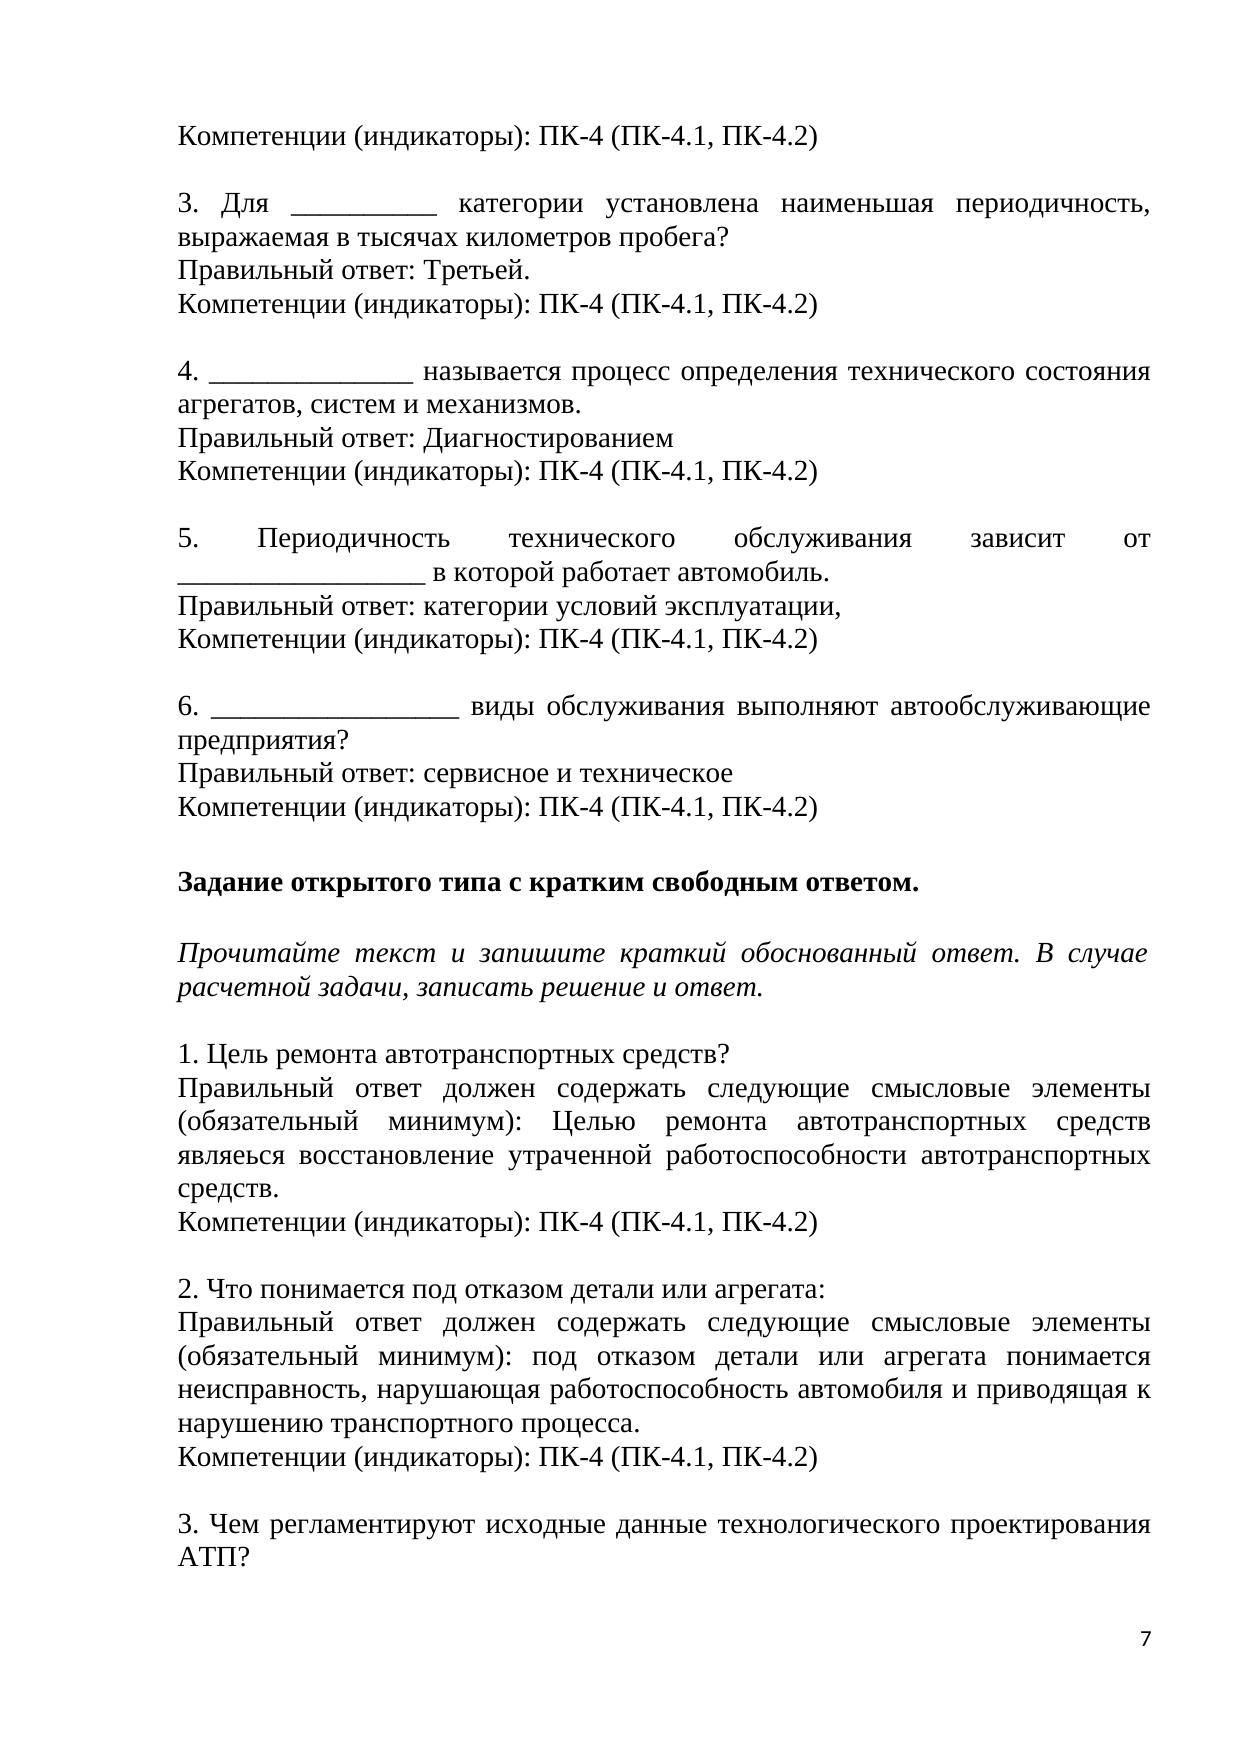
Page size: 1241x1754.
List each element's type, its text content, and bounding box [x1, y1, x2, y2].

text 1. Цель ремонта автотранспортных средств? [177, 1036, 1152, 1070]
text Правильный ответ: сервисное и техническое [177, 755, 1152, 789]
text Компетенции (индикаторы): ПК-4 (ПК-4.1, ПК-4.2) [177, 1439, 1152, 1472]
text 3. Для __________ категории установлена наименьшая периодичность, выражаемая в тысячах километров пробега? [177, 185, 1152, 252]
text 5. Периодичность технического обслуживания зависит от _________________ в которой работает автомобиль. [177, 521, 1152, 588]
text 4. ______________ называется процесс определения технического состояния агрегатов, систем и механизмов. [177, 353, 1152, 420]
text 3. Чем регламентируют исходные данные технологического проектирования АТП? [177, 1506, 1152, 1573]
text Правильный ответ: категории условий эксплуатации, [177, 588, 1152, 621]
text Задание открытого типа с кратким свободным ответом. [177, 864, 1152, 898]
text Прочитайте текст и запишите краткий обоснованный ответ. В случае расчетной задачи, записать решение и ответ. [177, 936, 1152, 1003]
text Правильный ответ: Третьей. [177, 252, 1152, 286]
text Компетенции (индикаторы): ПК-4 (ПК-4.1, ПК-4.2) [177, 1204, 1152, 1237]
text 6. _________________ виды обслуживания выполняют автообслуживающие предприятия? [177, 688, 1152, 755]
text Правильный ответ должен содержать следующие смысловые элементы (обязательный минимум): Целью ремонта автотранспортных средств являеься восстановление утраченной работоспособности автотранспортных средств. [177, 1070, 1152, 1204]
text Правильный ответ: Диагностированием [177, 420, 1152, 453]
text Правильный ответ должен содержать следующие смысловые элементы (обязательный минимум): под отказом детали или агрегата понимается неисправность, нарушающая работоспособность автомобиля и приводящая к нарушению транспортного процесса. [177, 1304, 1152, 1439]
text Компетенции (индикаторы): ПК-4 (ПК-4.1, ПК-4.2) [177, 621, 1152, 655]
text Компетенции (индикаторы): ПК-4 (ПК-4.1, ПК-4.2) [177, 286, 1152, 319]
text 2. Что понимается под отказом детали или агрегата: [177, 1271, 1152, 1304]
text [177, 118, 1152, 152]
text Компетенции (индикаторы): ПК-4 (ПК-4.1, ПК-4.2) [177, 453, 1152, 487]
text Компетенции (индикаторы): ПК-4 (ПК-4.1, ПК-4.2) [177, 789, 1152, 822]
